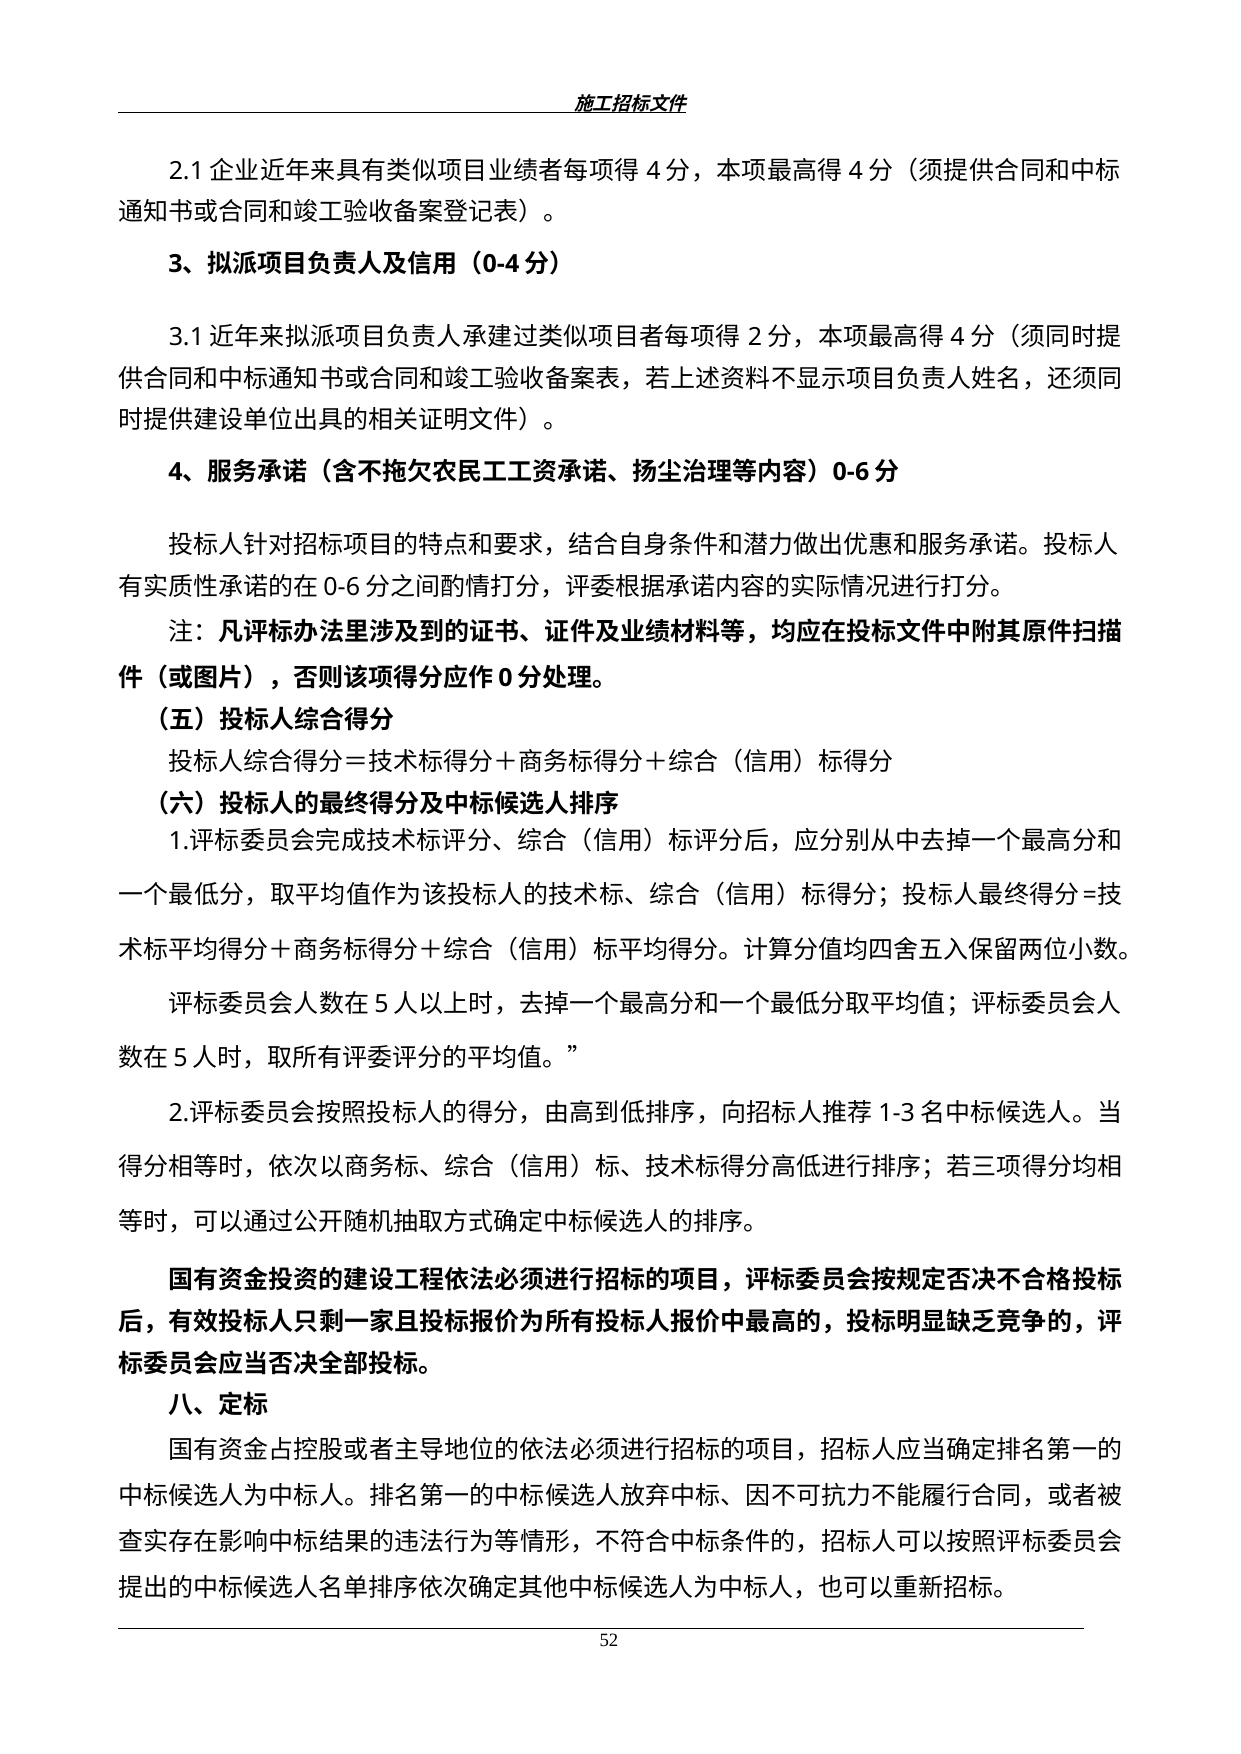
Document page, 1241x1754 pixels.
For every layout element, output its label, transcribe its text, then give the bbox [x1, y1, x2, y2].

text 国有资金投资的建设工程依法必须进行招标的项目，评标委员会按规定否决不合格投标后，有效投标人只剩一家且投标报价为所有投标人报价中最高的，投标明显缺乏竞争的，评标委员会应当否决全部投标。 [118, 1255, 1122, 1380]
text 评标委员会人数在5人以上时，去掉一个最高分和一个最低分取平均值；评标委员会人数在5人时，取所有评委评分的平均值。” [118, 983, 1122, 1074]
text 3、拟派项目负责人及信用（0-4分） [118, 229, 1122, 294]
text 2.1企业近年来具有类似项目业绩者每项得4分，本项最高得4分（须提供合同和中标通知书或合同和竣工验收备案登记表）。 [118, 146, 1122, 229]
text （五）投标人综合得分 [118, 695, 1122, 737]
text 2.评标委员会按照投标人的得分，由高到低排序，向招标人推荐1-3名中标候选人。当得分相等时，依次以商务标、综合（信用）标、技术标得分高低进行排序；若三项得分均相等时，可以通过公开随机抽取方式确定中标候选人的排序。 [118, 1092, 1122, 1237]
text 4、服务承诺（含不拖欠农民工工资承诺、扬尘治理等内容）0-6分 [118, 437, 1122, 502]
text 投标人综合得分＝技术标得分＋商务标得分＋综合（信用）标得分 [118, 737, 1122, 779]
text 投标人针对招标项目的特点和要求，结合自身条件和潜力做出优惠和服务承诺。投标人有实质性承诺的在0-6分之间酌情打分，评委根据承诺内容的实际情况进行打分。 [118, 520, 1122, 604]
text 1.评标委员会完成技术标评分、综合（信用）标评分后，应分别从中去掉一个最高分和一个最低分，取平均值作为该投标人的技术标、综合（信用）标得分；投标人最终得分=技术标平均得分＋商务标得分＋综合（信用）标平均得分。计算分值均四舍五入保留两位小数。 [118, 820, 1122, 965]
text 国有资金占控股或者主导地位的依法必须进行招标的项目，招标人应当确定排名第一的中标候选人为中标人。排名第一的中标候选人放弃中标、因不可抗力不能履行合同，或者被查实存在影响中标结果的违法行为等情形，不符合中标条件的，招标人可以按照评标委员会提出的中标候选人名单排序依次确定其他中标候选人为中标人，也可以重新招标。 [118, 1422, 1122, 1605]
text 八、定标 [118, 1380, 1122, 1422]
text （六）投标人的最终得分及中标候选人排序 [118, 779, 1122, 820]
text 注：凡评标办法里涉及到的证书、证件及业绩材料等，均应在投标文件中附其原件扫描件（或图片），否则该项得分应作0分处理。 [118, 604, 1122, 695]
text 3.1近年来拟派项目负责人承建过类似项目者每项得2分，本项最高得4分（须同时提供合同和中标通知书或合同和竣工验收备案表，若上述资料不显示项目负责人姓名，还须同时提供建设单位出具的相关证明文件）。 [118, 312, 1122, 437]
